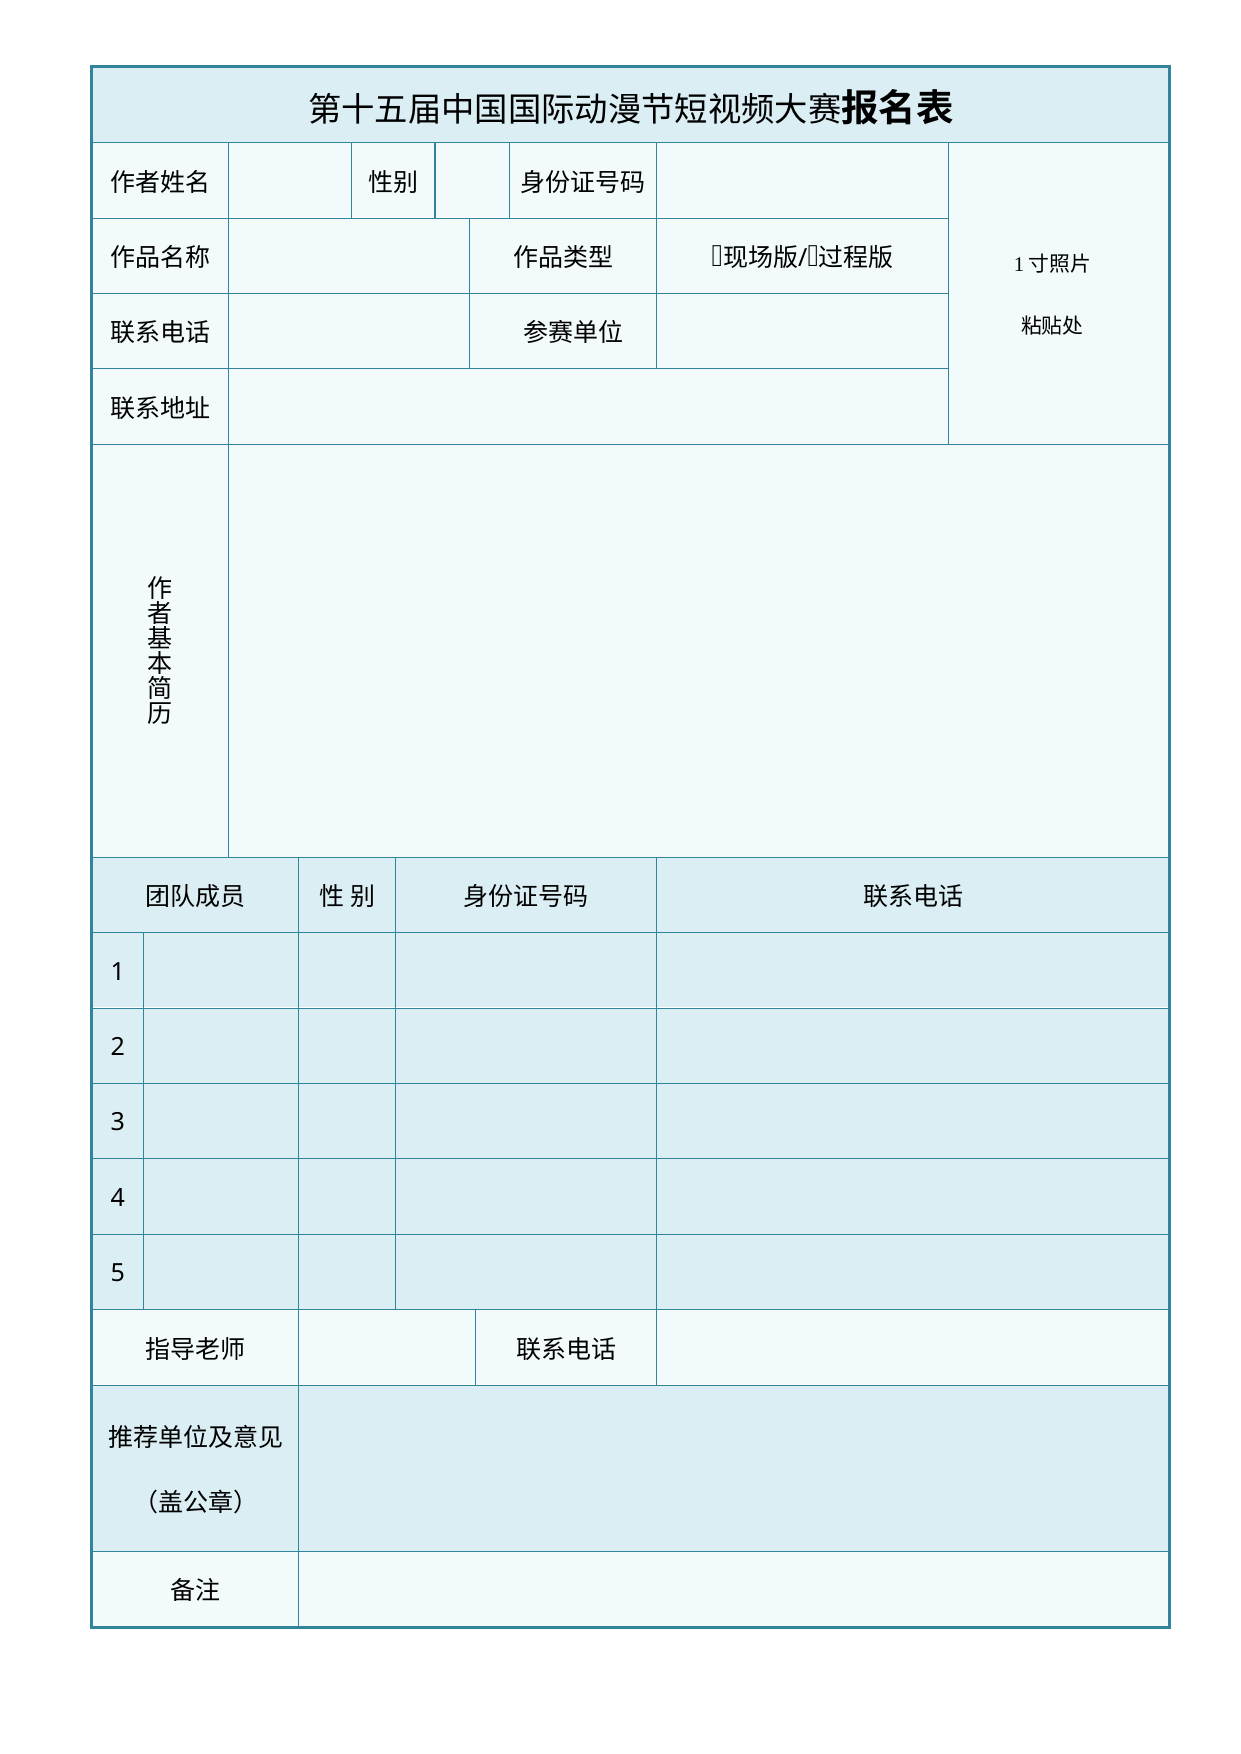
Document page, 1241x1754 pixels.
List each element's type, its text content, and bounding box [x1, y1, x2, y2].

table_cell 5 [93, 1235, 143, 1309]
table_cell [229, 445, 1168, 857]
table_cell [396, 1084, 656, 1158]
table_cell [229, 219, 469, 293]
table_cell [299, 1386, 1168, 1551]
table_cell [657, 1310, 1168, 1384]
table_header 第十五届中国国际动漫节短视频大赛报名表 [93, 68, 1168, 142]
table_cell [657, 1009, 1168, 1083]
table_cell 作品名称 [93, 219, 228, 293]
table_cell 性别 [352, 143, 434, 217]
table_cell 身份证号码 [510, 143, 656, 217]
table_cell 1寸照片 粘贴处 [949, 143, 1168, 444]
table_cell 4 [93, 1159, 143, 1234]
table_cell [299, 1009, 395, 1083]
table_cell [299, 1084, 395, 1158]
table_cell 作者基本简历 [93, 445, 228, 857]
table_cell 作品类型 [470, 219, 656, 293]
table_cell [299, 1159, 395, 1234]
table_cell 2 [93, 1009, 143, 1083]
table_cell [657, 143, 948, 217]
table_cell 现场版/过程版 [657, 219, 948, 293]
table_cell [657, 1235, 1168, 1309]
table_cell [436, 143, 509, 217]
table_cell 推荐单位及意见（盖公章） [93, 1386, 298, 1551]
table_cell [396, 1235, 656, 1309]
table_cell 联系电话 [93, 294, 228, 368]
table_cell 1 [93, 933, 143, 1007]
table_cell [396, 1009, 656, 1083]
table_cell 联系地址 [93, 369, 228, 444]
table_cell [144, 933, 298, 1007]
table_cell 指导老师 [93, 1310, 298, 1384]
table_cell [229, 369, 948, 444]
table_cell 身份证号码 [396, 858, 656, 932]
table_cell 联系电话 [657, 858, 1168, 932]
table_cell [657, 294, 948, 368]
table_cell 3 [93, 1084, 143, 1158]
table_cell [229, 143, 351, 217]
table_cell [657, 1159, 1168, 1234]
table_cell 作者姓名 [93, 143, 228, 217]
table_cell [657, 1084, 1168, 1158]
table_cell 团队成员 [93, 858, 298, 932]
table_cell 联系电话 [476, 1310, 656, 1384]
table_cell [299, 1310, 475, 1384]
table_cell [299, 1552, 1168, 1626]
table_cell 参赛单位 [470, 294, 656, 368]
table_cell [299, 933, 395, 1007]
table_cell [396, 933, 656, 1007]
table_cell [229, 294, 469, 368]
table_cell 备注 [93, 1552, 298, 1626]
table_cell [657, 933, 1168, 1007]
table_cell [144, 1235, 298, 1309]
table_cell [299, 1235, 395, 1309]
table_cell [396, 1159, 656, 1234]
table_cell [144, 1084, 298, 1158]
table_cell 性 别 [299, 858, 395, 932]
table_cell [144, 1159, 298, 1234]
table_cell [144, 1009, 298, 1083]
